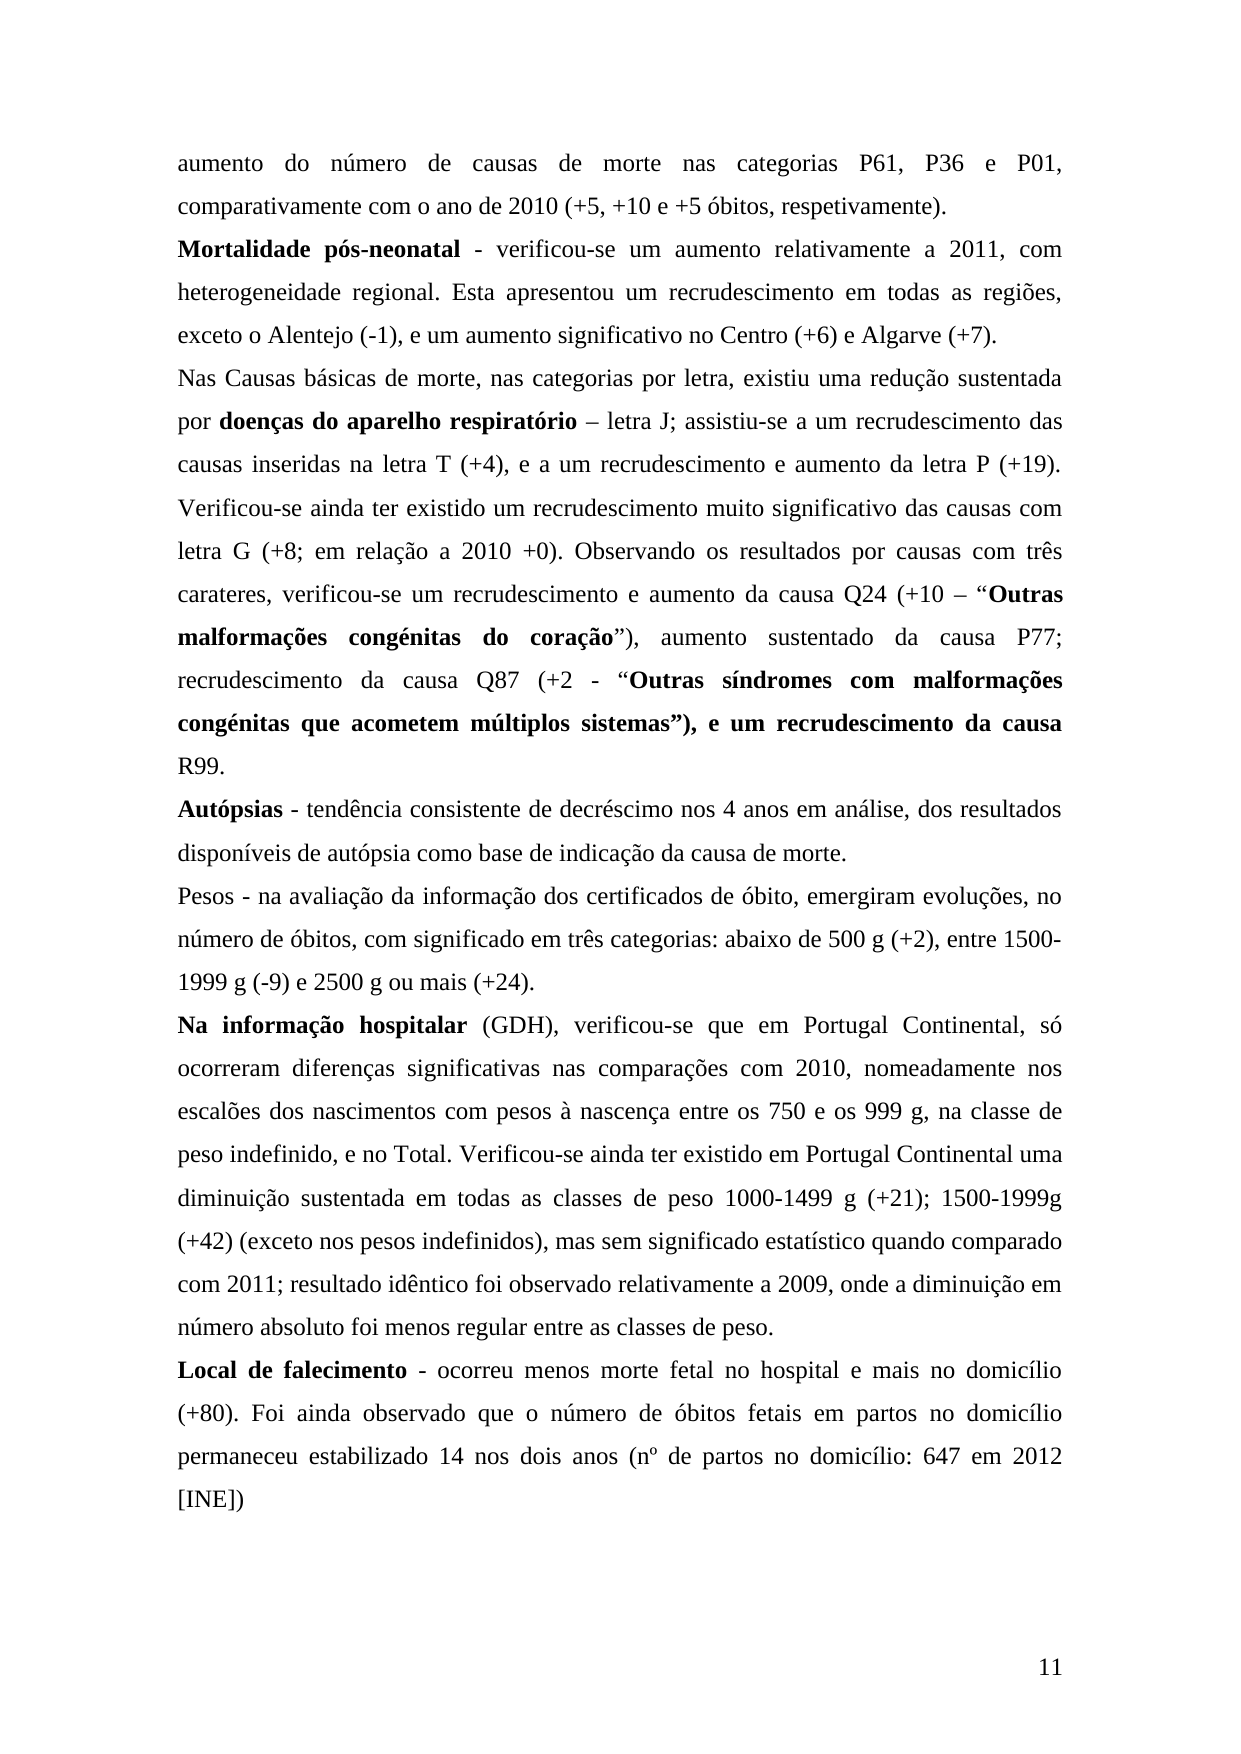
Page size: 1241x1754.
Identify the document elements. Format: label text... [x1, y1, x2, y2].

text Na informação hospitalar (GDH), verificou-se que em Portugal Continental, só ocorreram diferenças significativas nas comparações com 2010, nomeadamente nos escalões dos nascimentos com pesos à nascença entre os 750 e os 999 g, na classe de peso indefinido, e no Total. Verificou-se ainda ter existido em Portugal Continental uma diminuição sustentada em todas as classes de peso 1000-1499 g (+21); 1500-1999g (+42) (exceto nos pesos indefinidos), mas sem significado estatístico quando comparado com 2011; resultado idêntico foi observado relativamente a 2009, onde a diminuição em número absoluto foi menos regular entre as classes de peso. [177, 1010, 1063, 1341]
text Pesos - na avaliação da informação dos certificados de óbito, emergiram evoluções, no número de óbitos, com significado em três categorias: abaixo de 500 g (+2), entre 1500-1999 g (-9) e 2500 g ou mais (+24). [177, 881, 1063, 996]
text Mortalidade pós-neonatal - verificou-se um aumento relativamente a 2011, com heterogeneidade regional. Esta apresentou um recrudescimento em todas as regiões, exceto o Alentejo (-1), e um aumento significativo no Centro (+6) e Algarve (+7). [177, 234, 1063, 349]
text Nas Causas básicas de morte, nas categorias por letra, existiu uma redução sustentada por doenças do aparelho respiratório – letra J; assistiu-se a um recrudescimento das causas inseridas na letra T (+4), e a um recrudescimento e aumento da letra P (+19). Verificou-se ainda ter existido um recrudescimento muito significativo das causas com letra G (+8; em relação a 2010 +0). Observando os resultados por causas com três carateres, verificou-se um recrudescimento e aumento da causa Q24 (+10 – “Outras malformações congénitas do coração”), aumento sustentado da causa P77; recrudescimento da causa Q87 (+2 - “Outras síndromes com malformações congénitas que acometem múltiplos sistemas”), e um recrudescimento da causa R99. [177, 363, 1063, 780]
text Autópsias - tendência consistente de decréscimo nos 4 anos em análise, dos resultados disponíveis de autópsia como base de indicação da causa de morte. [177, 794, 1063, 866]
text Local de falecimento - ocorreu menos morte fetal no hospital e mais no domicílio (+80). Foi ainda observado que o número de óbitos fetais em partos no domicílio permaneceu estabilizado 14 nos dois anos (nº de partos no domicílio: 647 em 2012 [INE]) [177, 1355, 1063, 1513]
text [177, 148, 1063, 219]
